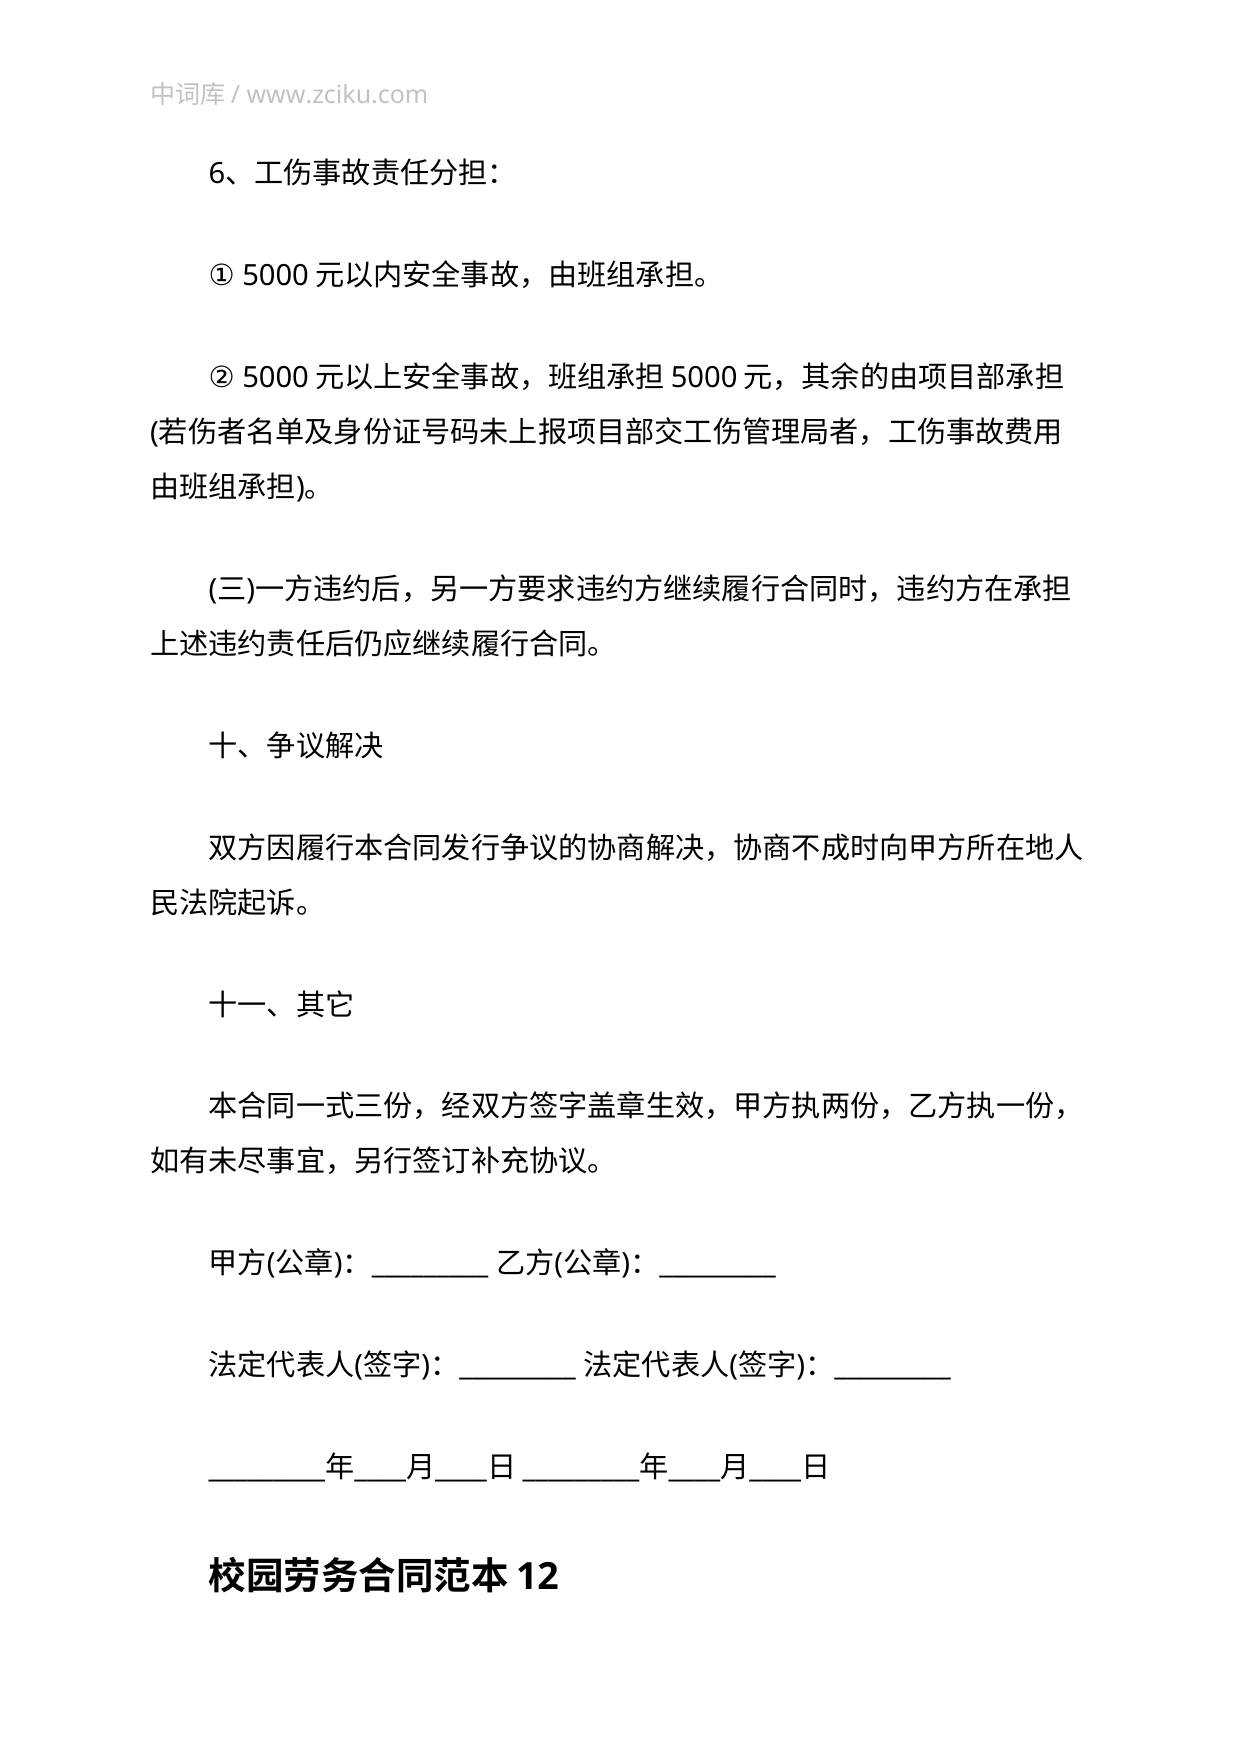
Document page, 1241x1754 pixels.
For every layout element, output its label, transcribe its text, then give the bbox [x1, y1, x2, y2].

text ① 5000元以内安全事故，由班组承担。 [150, 252, 1090, 294]
text 本合同一式三份，经双方签字盖章生效，甲方执两份，乙方执一份，如有未尽事宜，另行签订补充协议。 [150, 1083, 1090, 1180]
text 十、争议解决 [150, 723, 1090, 765]
text 校园劳务合同范本12 [150, 1546, 1090, 1600]
text 甲方(公章)：_________ 乙方(公章)：_________ [150, 1239, 1090, 1282]
text (三)一方违约后，另一方要求违约方继续履行合同时，违约方在承担上述违约责任后仍应继续履行合同。 [150, 566, 1090, 663]
text 十一、其它 [150, 981, 1090, 1023]
text 法定代表人(签字)：_________ 法定代表人(签字)：_________ [150, 1342, 1090, 1384]
text 双方因履行本合同发行争议的协商解决，协商不成时向甲方所在地人民法院起诉。 [150, 824, 1090, 922]
text 6、工伤事故责任分担： [150, 150, 1090, 192]
text _________年____月____日 _________年____月____日 [150, 1443, 1090, 1486]
text ② 5000元以上安全事故，班组承担5000元，其余的由项目部承担(若伤者名单及身份证号码未上报项目部交工伤管理局者，工伤事故费用由班组承担)。 [150, 354, 1090, 506]
